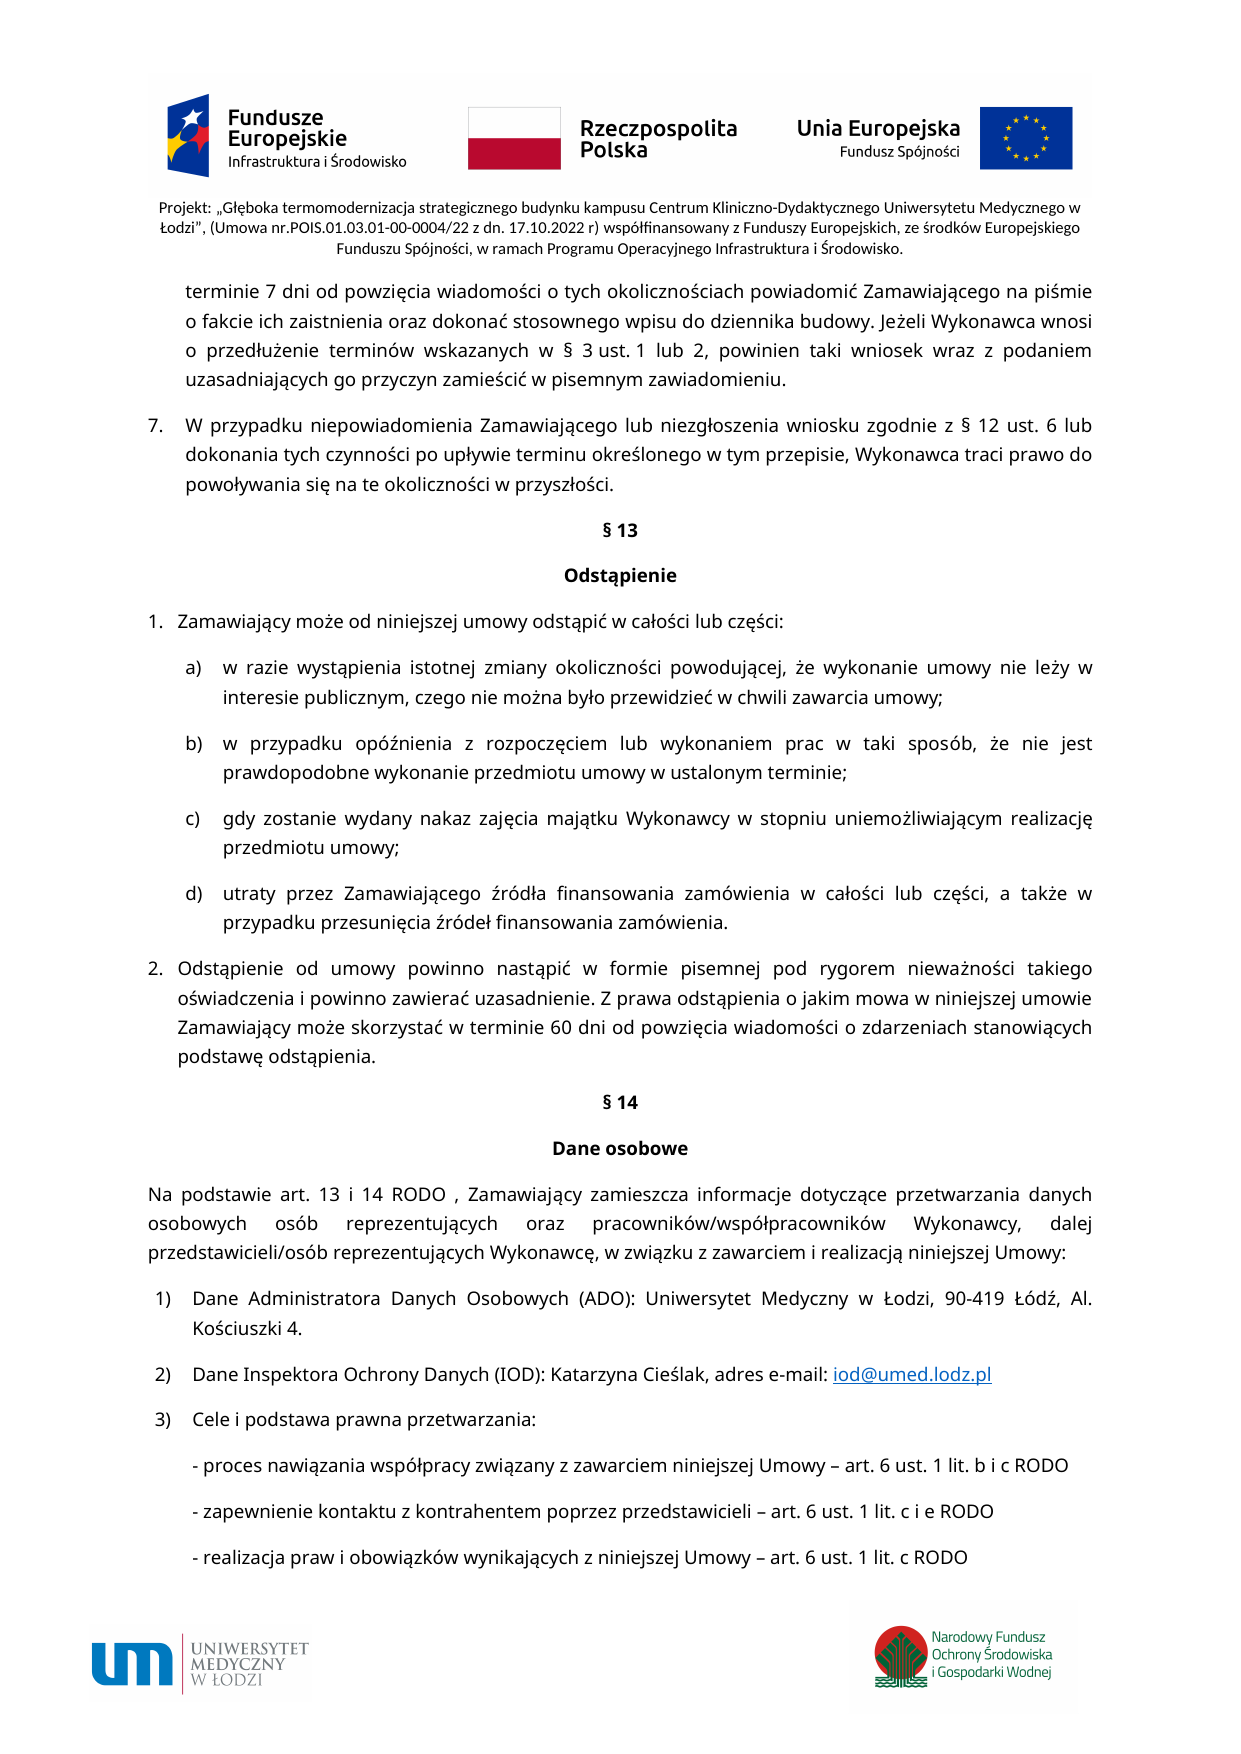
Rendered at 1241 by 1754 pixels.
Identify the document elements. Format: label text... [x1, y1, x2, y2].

text Dane osobowe [148, 1135, 1093, 1161]
list W przypadku niepowiadomienia Zamawiającego lub niezgłoszenia wniosku zgodnie z § 12 ust. 6 lub dokonania tych czynności po upływie terminu określonego w tym przepisie, Wykonawca traci prawo do powoływania się na te okoliczności w przyszłości. [148, 412, 1093, 496]
list utraty przez Zamawiającego źródła finansowania zamówienia w całości lub części, a także w przypadku przesunięcia źródeł finansowania zamówienia. [185, 880, 1093, 935]
text - zapewnienie kontaktu z kontrahentem poprzez przedstawicieli – art. 6 ust. 1 lit. c i e RODO [192, 1499, 1093, 1524]
picture [147, 73, 1093, 198]
text - realizacja praw i obowiązków wynikających z niniejszej Umowy – art. 6 ust. 1 lit. c RODO [192, 1544, 1093, 1570]
text Odstąpienie [148, 563, 1093, 588]
list gdy zostanie wydany nakaz zajęcia majątku Wykonawcy w stopniu uniemożliwiającym realizację przedmiotu umowy; [185, 805, 1093, 860]
list w przypadku opóźnienia z rozpoczęciem lub wykonaniem prac w taki sposób, że nie jest prawdopodobne wykonanie przedmiotu umowy w ustalonym terminie; [185, 730, 1093, 785]
list Odstąpienie od umowy powinno nastąpić w formie pisemnej pod rygorem nieważności takiego oświadczenia i powinno zawierać uzasadnienie. Z prawa odstąpienia o jakim mowa w niniejszej umowie Zamawiający może skorzystać w terminie 60 dni od powzięcia wiadomości o zdarzeniach stanowiących podstawę odstąpienia. [148, 956, 1093, 1069]
picture [89, 1624, 313, 1702]
text § 13 [148, 517, 1093, 542]
list Cele i podstawa prawna przetwarzania: [154, 1407, 1093, 1432]
text Na podstawie art. 13 i 14 RODO , Zamawiający zamieszcza informacje dotyczące przetwarzania danych osobowych osób reprezentujących oraz pracowników/współpracowników Wykonawcy, dalej przedstawicieli/osób reprezentujących Wykonawcę, w związku z zawarciem i realizacją niniejszej Umowy: [148, 1181, 1093, 1265]
picture [848, 1600, 1079, 1714]
text § 14 [148, 1089, 1093, 1115]
list Dane Inspektora Ochrony Danych (IOD): Katarzyna Cieślak, adres e-mail: iod@umed.lodz.pl [154, 1361, 1093, 1386]
list Zamawiający może od niniejszej umowy odstąpić w całości lub części: [148, 609, 1093, 634]
list Dane Administratora Danych Osobowych (ADO): Uniwersytet Medyczny w Łodzi, 90-419 Łódź, Al. Kościuszki 4. [154, 1286, 1093, 1340]
text - proces nawiązania współpracy związany z zawarciem niniejszej Umowy – art. 6 ust. 1 lit. b i c RODO [192, 1453, 1093, 1478]
list w razie wystąpienia istotnej zmiany okoliczności powodującej, że wykonanie umowy nie leży w interesie publicznym, czego nie można było przewidzieć w chwili zawarcia umowy; [185, 655, 1093, 709]
